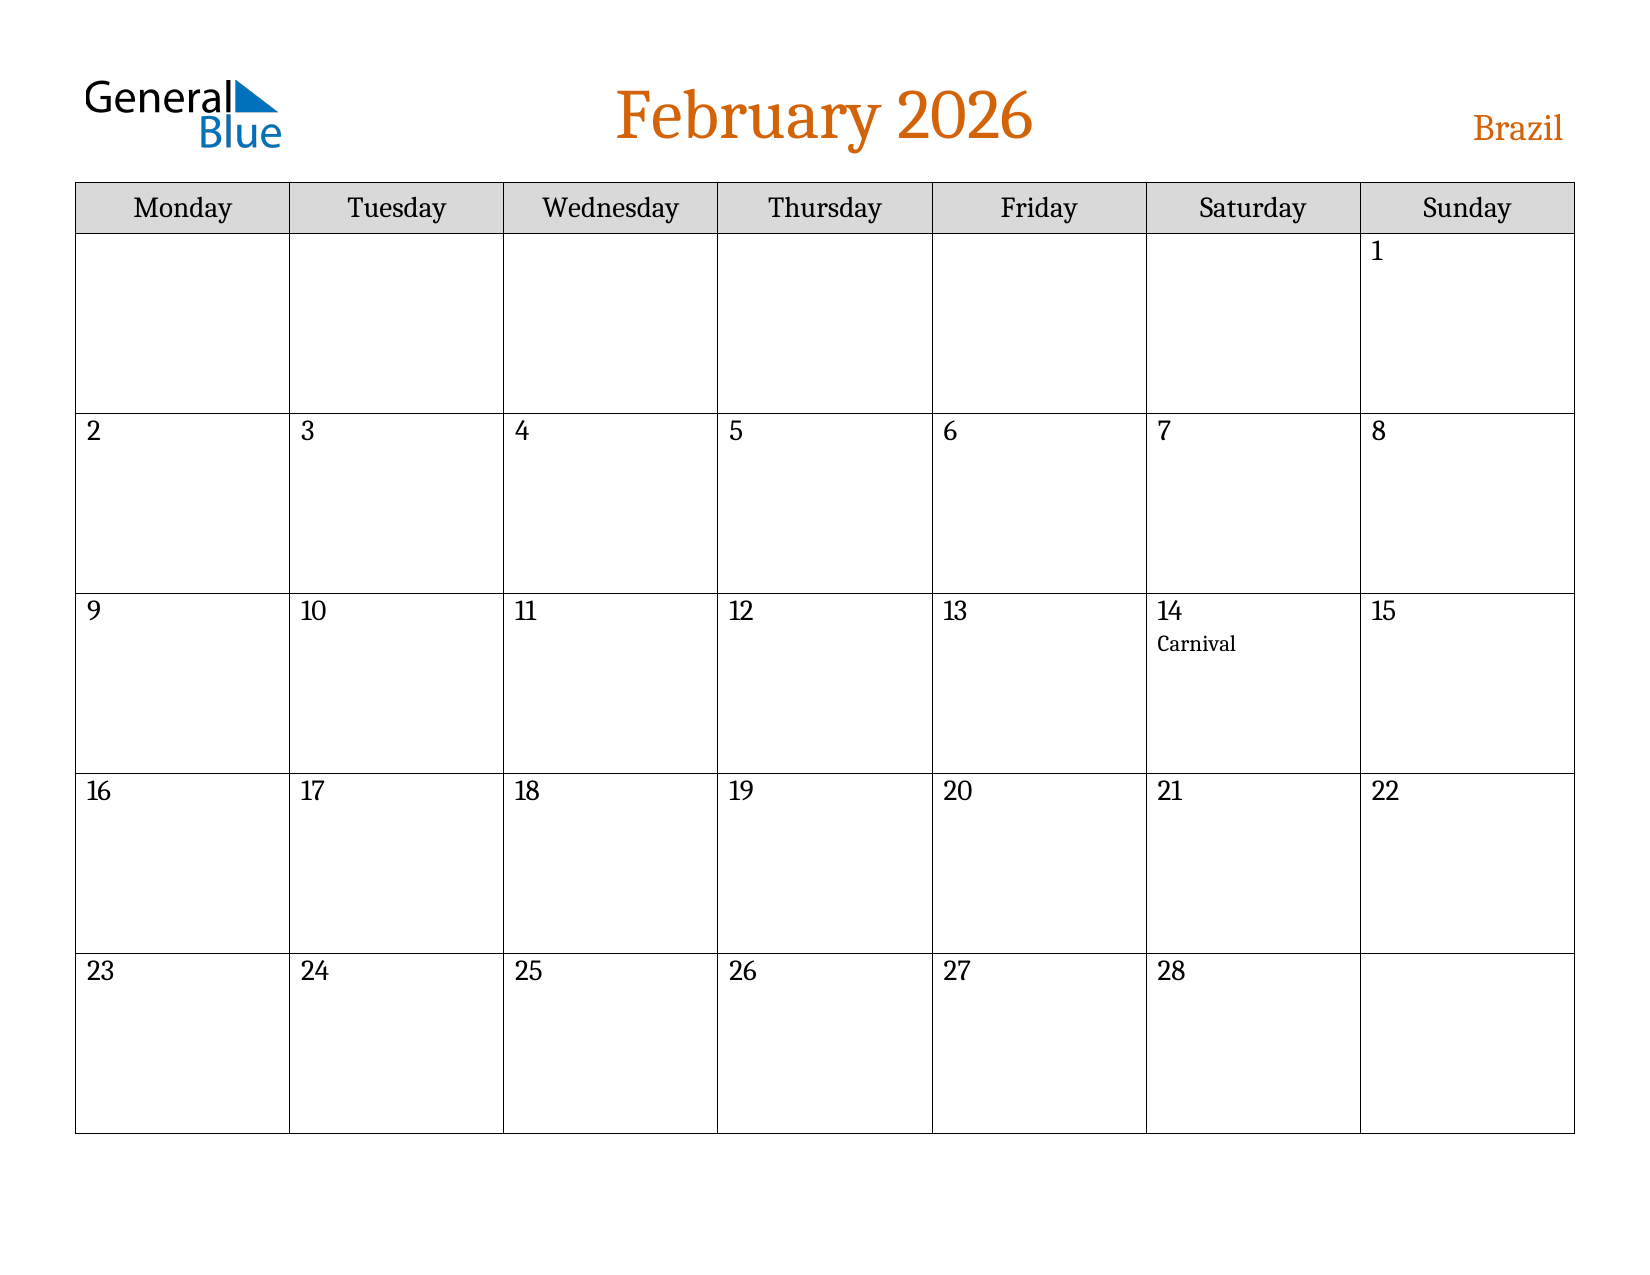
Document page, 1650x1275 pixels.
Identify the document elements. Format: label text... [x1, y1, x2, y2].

table_cell [76, 630, 289, 773]
table_cell Friday [933, 183, 1146, 233]
table_cell 3 [290, 414, 503, 450]
table_cell [1147, 234, 1360, 270]
table_cell 20 [933, 774, 1146, 810]
table_cell [504, 990, 717, 1133]
table_cell [718, 630, 932, 773]
table_cell [290, 990, 503, 1133]
table_cell [718, 270, 932, 413]
table_cell 6 [933, 414, 1146, 450]
table_header [76, 75, 503, 182]
table_cell [76, 990, 289, 1133]
table_cell [504, 270, 717, 413]
table_cell 11 [504, 594, 717, 630]
table_cell 25 [504, 954, 717, 990]
table_cell 9 [76, 594, 289, 630]
table_cell 16 [76, 774, 289, 810]
table_cell Tuesday [290, 183, 503, 233]
table_cell 4 [504, 414, 717, 450]
table_cell 18 [504, 774, 717, 810]
table_cell Wednesday [504, 183, 717, 233]
table_cell [1147, 810, 1360, 953]
table_cell 26 [718, 954, 932, 990]
table_cell [1147, 270, 1360, 413]
table_cell [1361, 450, 1574, 593]
table_cell 17 [290, 774, 503, 810]
table_cell 5 [718, 414, 932, 450]
table_cell 23 [76, 954, 289, 990]
table_cell [718, 810, 932, 953]
table_cell [933, 234, 1146, 270]
table_header February 2026 [504, 75, 1146, 182]
table_cell 8 [1361, 414, 1574, 450]
table_cell [933, 270, 1146, 413]
table_cell 19 [718, 774, 932, 810]
table_cell [718, 990, 932, 1133]
table_cell [1361, 810, 1574, 953]
table_cell Monday [76, 183, 289, 233]
table_cell [933, 990, 1146, 1133]
table_cell 22 [1361, 774, 1574, 810]
table_cell Saturday [1147, 183, 1360, 233]
table_cell [290, 270, 503, 413]
table_cell [1361, 270, 1574, 413]
table_cell [504, 810, 717, 953]
table_cell 13 [933, 594, 1146, 630]
table_cell Carnival [1147, 630, 1360, 773]
table_cell [1361, 630, 1574, 773]
table_cell 12 [718, 594, 932, 630]
table_cell [76, 234, 289, 270]
table_cell [76, 810, 289, 953]
table_cell [290, 630, 503, 773]
table_cell [1147, 450, 1360, 593]
table_header Brazil [1146, 75, 1574, 182]
table_cell [718, 234, 932, 270]
table_cell [1361, 954, 1574, 990]
table_cell 14 [1147, 594, 1360, 630]
table_cell [76, 270, 289, 413]
table_cell Sunday [1361, 183, 1574, 233]
table_cell 1 [1361, 234, 1574, 270]
picture [86, 80, 281, 148]
table_cell [933, 630, 1146, 773]
table_cell [933, 810, 1146, 953]
table_cell [504, 450, 717, 593]
table_cell [504, 630, 717, 773]
table_cell [290, 234, 503, 270]
table_cell [290, 810, 503, 953]
table_cell [1147, 990, 1360, 1133]
table_cell 2 [76, 414, 289, 450]
table_cell 7 [1147, 414, 1360, 450]
table_cell 24 [290, 954, 503, 990]
table_cell 27 [933, 954, 1146, 990]
table_cell Thursday [718, 183, 932, 233]
table_cell [504, 234, 717, 270]
table_cell 15 [1361, 594, 1574, 630]
table_cell [1361, 990, 1574, 1133]
table_cell [933, 450, 1146, 593]
table_cell 10 [290, 594, 503, 630]
table_cell 28 [1147, 954, 1360, 990]
table_cell [290, 450, 503, 593]
table_cell [718, 450, 932, 593]
table_cell 21 [1147, 774, 1360, 810]
table_cell [76, 450, 289, 593]
